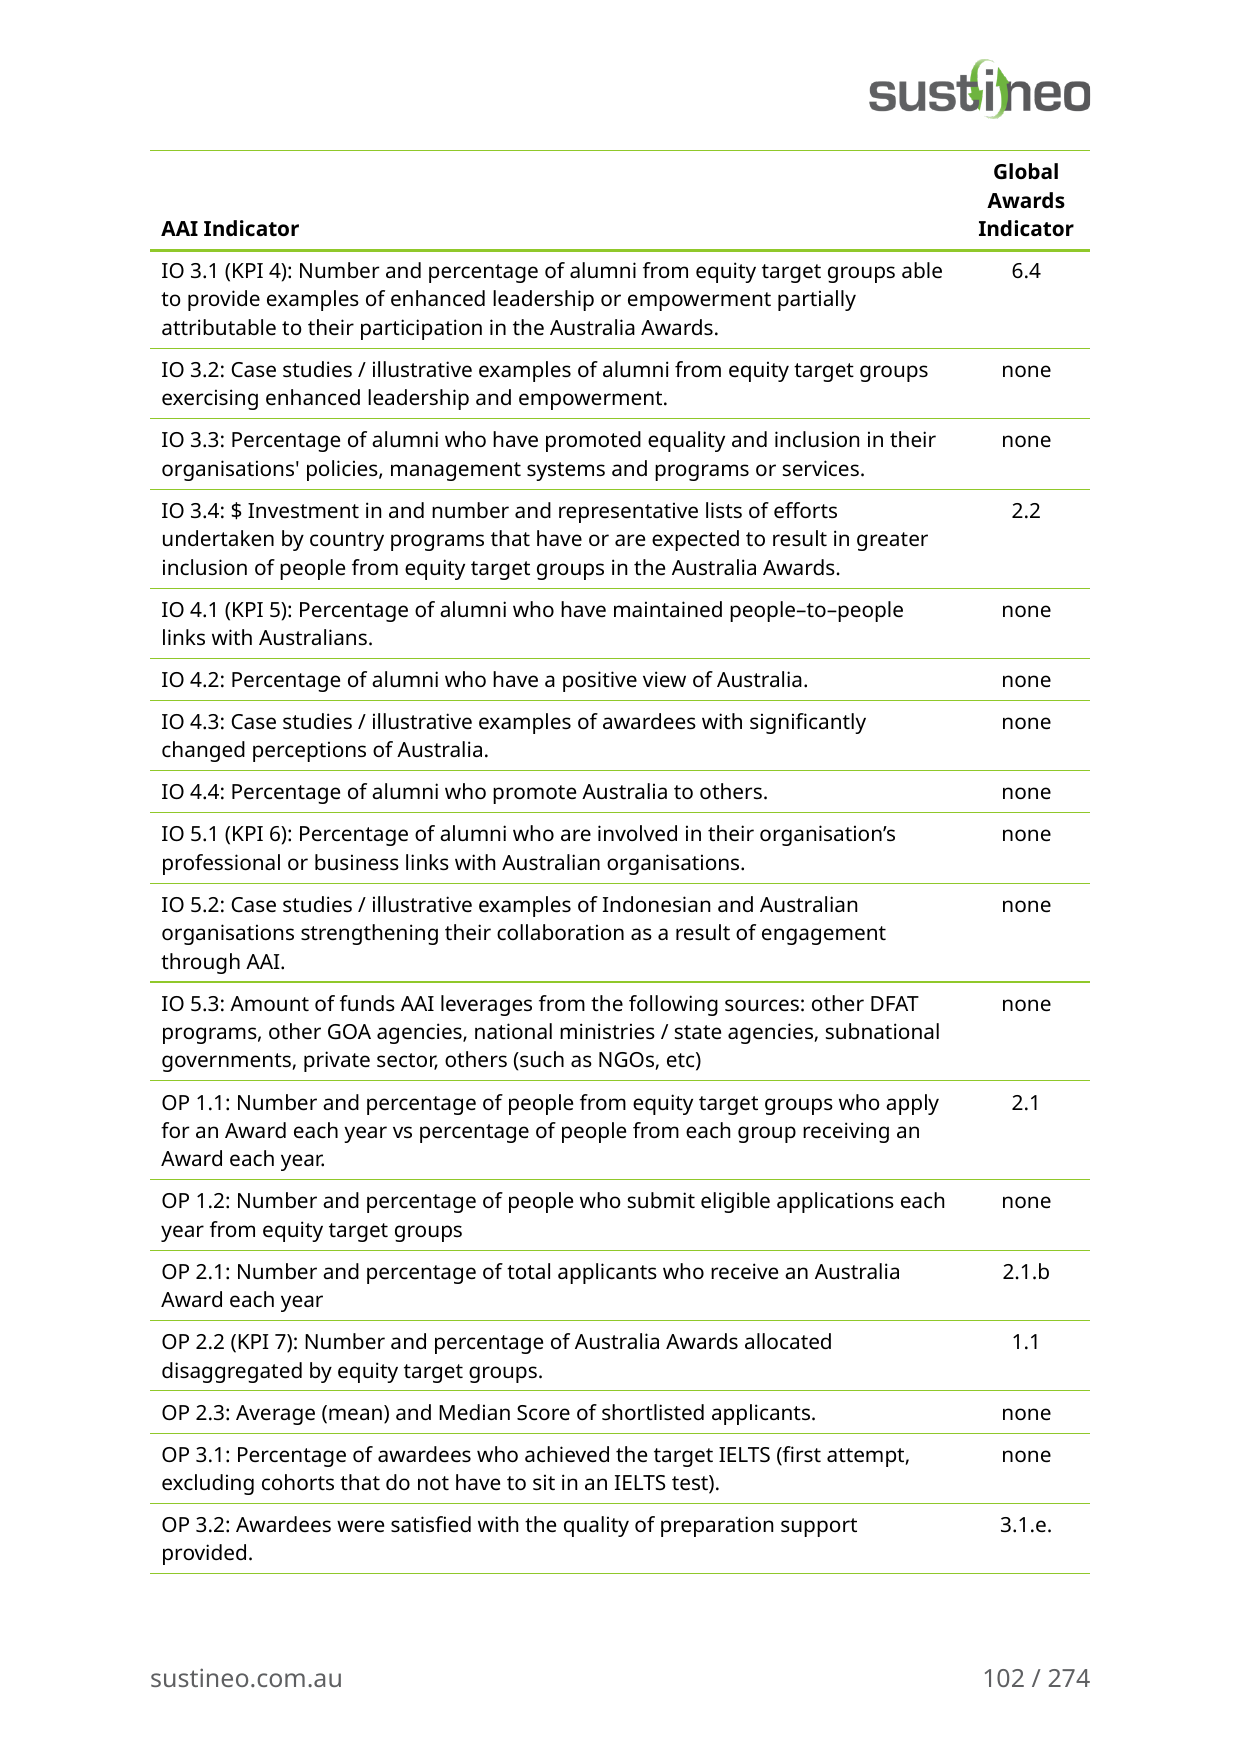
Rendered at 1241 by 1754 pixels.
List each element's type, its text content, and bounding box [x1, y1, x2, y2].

table_cell none [962, 983, 1090, 1080]
table_cell 2.1.b [962, 1251, 1090, 1320]
table_cell none [962, 659, 1090, 700]
table_cell none [962, 1434, 1090, 1503]
table_cell 1.1 [962, 1321, 1090, 1390]
table_cell OP 3.1: Percentage of awardees who achieved the target IELTS (first attempt, excluding cohorts that do not have to sit in an IELTS test). [150, 1434, 962, 1503]
table_cell none [962, 1180, 1090, 1249]
table_cell none [962, 813, 1090, 883]
table_cell IO 4.3: Case studies / illustrative examples of awardees with significantly changed perceptions of Australia. [150, 701, 962, 770]
table_cell 6.4 [962, 252, 1090, 348]
table_cell none [962, 884, 1090, 981]
table_cell 3.1.e. [962, 1504, 1090, 1573]
table_header AAI Indicator [150, 151, 962, 249]
table_cell OP 2.1: Number and percentage of total applicants who receive an Australia Award each year [150, 1251, 962, 1320]
table_cell none [962, 419, 1090, 488]
table_cell IO 5.2: Case studies / illustrative examples of Indonesian and Australian organisations strengthening their collaboration as a result of engagement through AAI. [150, 884, 962, 981]
table_cell IO 3.3: Percentage of alumni who have promoted equality and inclusion in their organisations' policies, management systems and programs or services. [150, 419, 962, 488]
table_cell OP 2.2 (KPI 7): Number and percentage of Australia Awards allocated disaggregated by equity target groups. [150, 1321, 962, 1390]
table_cell IO 4.1 (KPI 5): Percentage of alumni who have maintained people–to–people links with Australians. [150, 589, 962, 658]
table_cell none [962, 771, 1090, 812]
picture [869, 59, 1091, 119]
table_cell 2.2 [962, 490, 1090, 587]
table_cell OP 2.3: Average (mean) and Median Score of shortlisted applicants. [150, 1391, 962, 1432]
table_cell OP 3.2: Awardees were satisfied with the quality of preparation support provided. [150, 1504, 962, 1573]
table_cell none [962, 349, 1090, 418]
table_cell none [962, 1391, 1090, 1432]
table_cell IO 3.1 (KPI 4): Number and percentage of alumni from equity target groups able to provide examples of enhanced leadership or empowerment partially attributable to their participation in the Australia Awards. [150, 252, 962, 348]
table_cell IO 3.4: $ Investment in and number and representative lists of efforts undertaken by country programs that have or are expected to result in greater inclusion of people from equity target groups in the Australia Awards. [150, 490, 962, 587]
table_cell OP 1.2: Number and percentage of people who submit eligible applications each year from equity target groups [150, 1180, 962, 1249]
table_cell IO 5.1 (KPI 6): Percentage of alumni who are involved in their organisation’s professional or business links with Australian organisations. [150, 813, 962, 883]
table_cell IO 4.2: Percentage of alumni who have a positive view of Australia. [150, 659, 962, 700]
table_header Global Awards Indicator [962, 151, 1090, 249]
table_cell OP 1.1: Number and percentage of people from equity target groups who apply for an Award each year vs percentage of people from each group receiving an Award each year. [150, 1081, 962, 1179]
table_cell 2.1 [962, 1081, 1090, 1179]
table_cell none [962, 701, 1090, 770]
table_cell IO 5.3: Amount of funds AAI leverages from the following sources: other DFAT programs, other GOA agencies, national ministries / state agencies, subnational governments, private sector, others (such as NGOs, etc) [150, 983, 962, 1080]
table_cell IO 3.2: Case studies / illustrative examples of alumni from equity target groups exercising enhanced leadership and empowerment. [150, 349, 962, 418]
table_cell IO 4.4: Percentage of alumni who promote Australia to others. [150, 771, 962, 812]
table_cell none [962, 589, 1090, 658]
